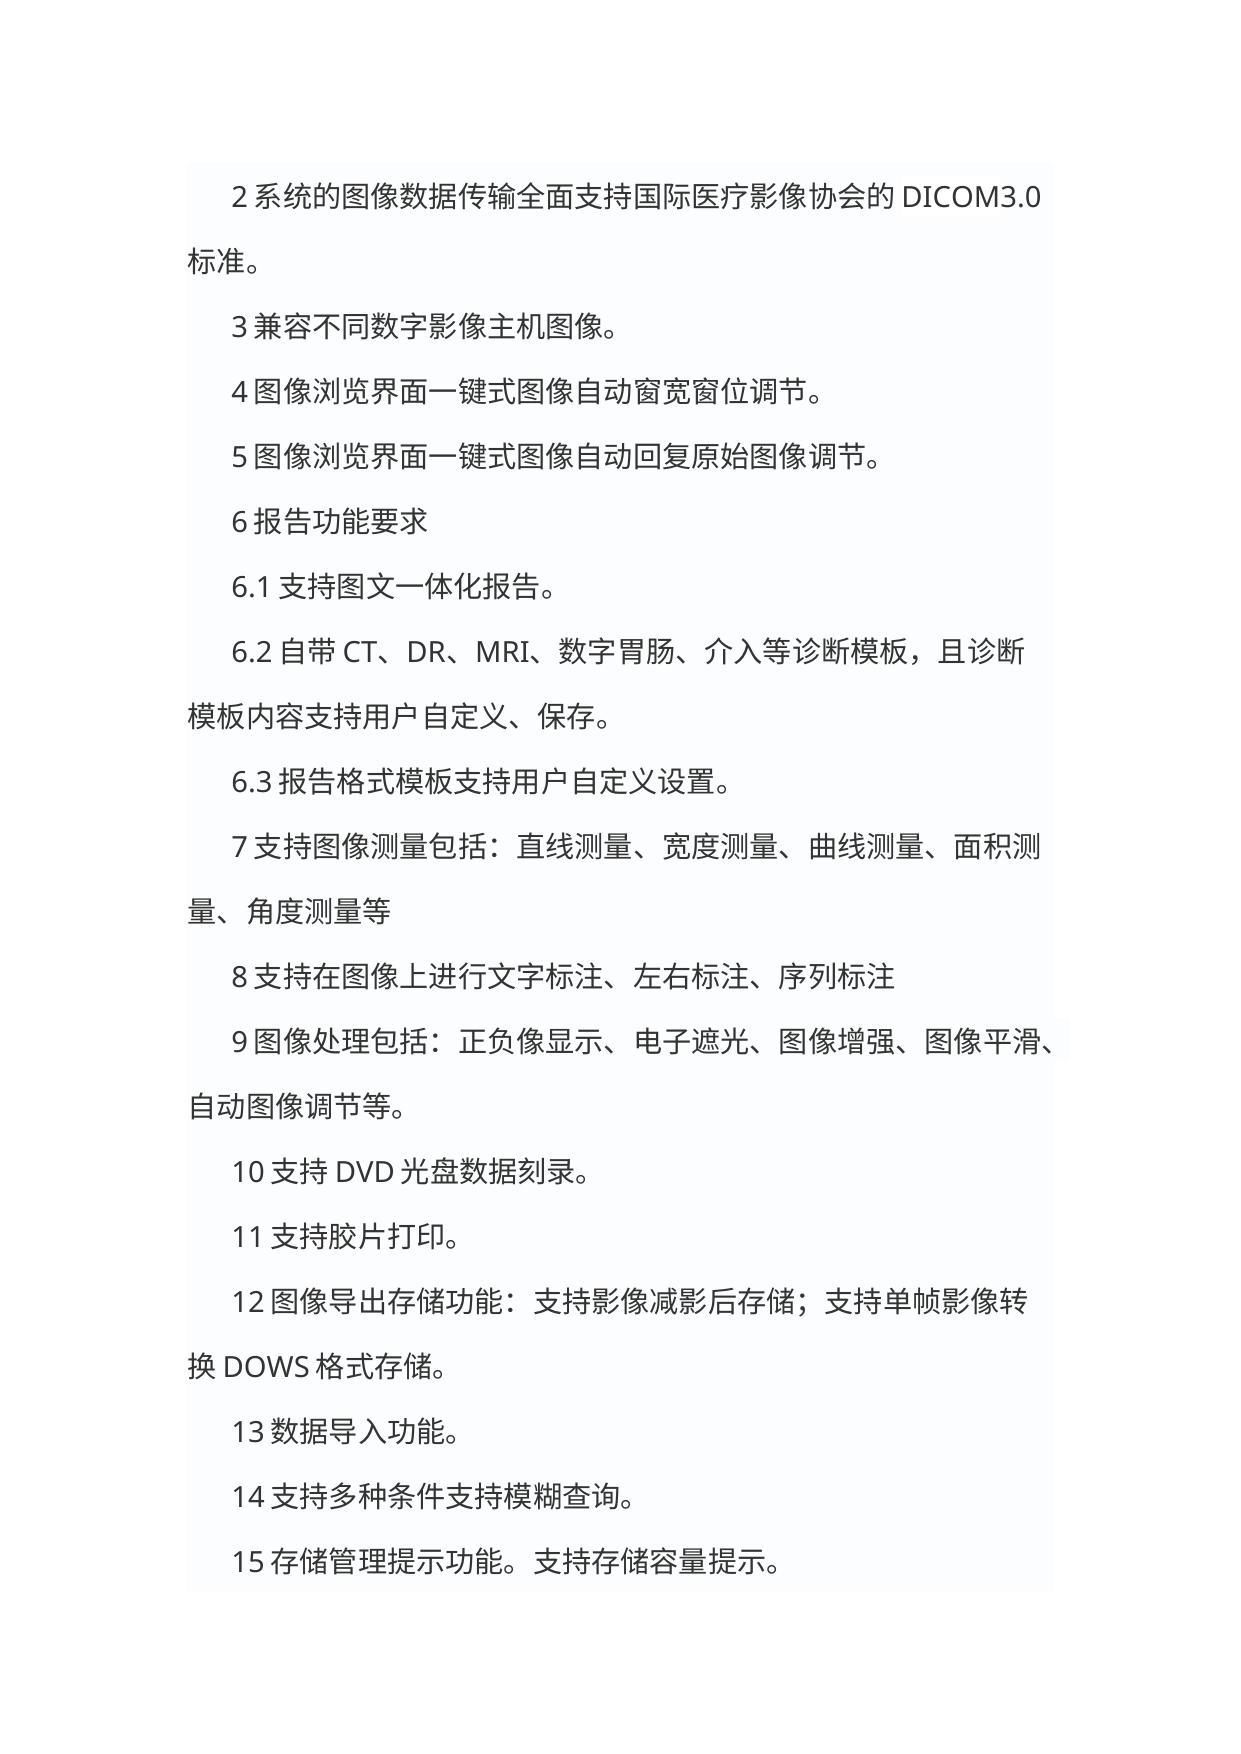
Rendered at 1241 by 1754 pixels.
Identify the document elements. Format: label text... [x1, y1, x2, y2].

text 9图像处理包括：正负像显示、电子遮光、图像增强、图像平滑、自动图像调节等。 [187, 1007, 1053, 1137]
text 6.2自带CT、DR、MRI、数字胃肠、介入等诊断模板，且诊断模板内容支持用户自定义、保存。 [187, 617, 1053, 747]
text 6.3报告格式模板支持用户自定义设置。 [187, 747, 1053, 812]
text 12图像导出存储功能：支持影像减影后存储；支持单帧影像转换DOWS格式存储。 [187, 1267, 1053, 1397]
text 6.1支持图文一体化报告。 [187, 552, 1053, 617]
text 14支持多种条件支持模糊查询。 [187, 1462, 1053, 1527]
text 8支持在图像上进行文字标注、左右标注、序列标注 [187, 942, 1053, 1007]
text 13数据导入功能。 [187, 1397, 1053, 1462]
text 6报告功能要求 [187, 487, 1053, 552]
text 10支持DVD光盘数据刻录。 [187, 1137, 1053, 1202]
text 15存储管理提示功能。支持存储容量提示。 [187, 1527, 1053, 1592]
text 4图像浏览界面一键式图像自动窗宽窗位调节。 [187, 357, 1053, 422]
text 2系统的图像数据传输全面支持国际医疗影像协会的DICOM3.0标准。 [187, 162, 1053, 292]
text 7支持图像测量包括：直线测量、宽度测量、曲线测量、面积测量、角度测量等 [187, 812, 1053, 942]
text 3兼容不同数字影像主机图像。 [187, 292, 1053, 357]
text 11支持胶片打印。 [187, 1202, 1053, 1267]
text 5图像浏览界面一键式图像自动回复原始图像调节。 [187, 422, 1053, 487]
